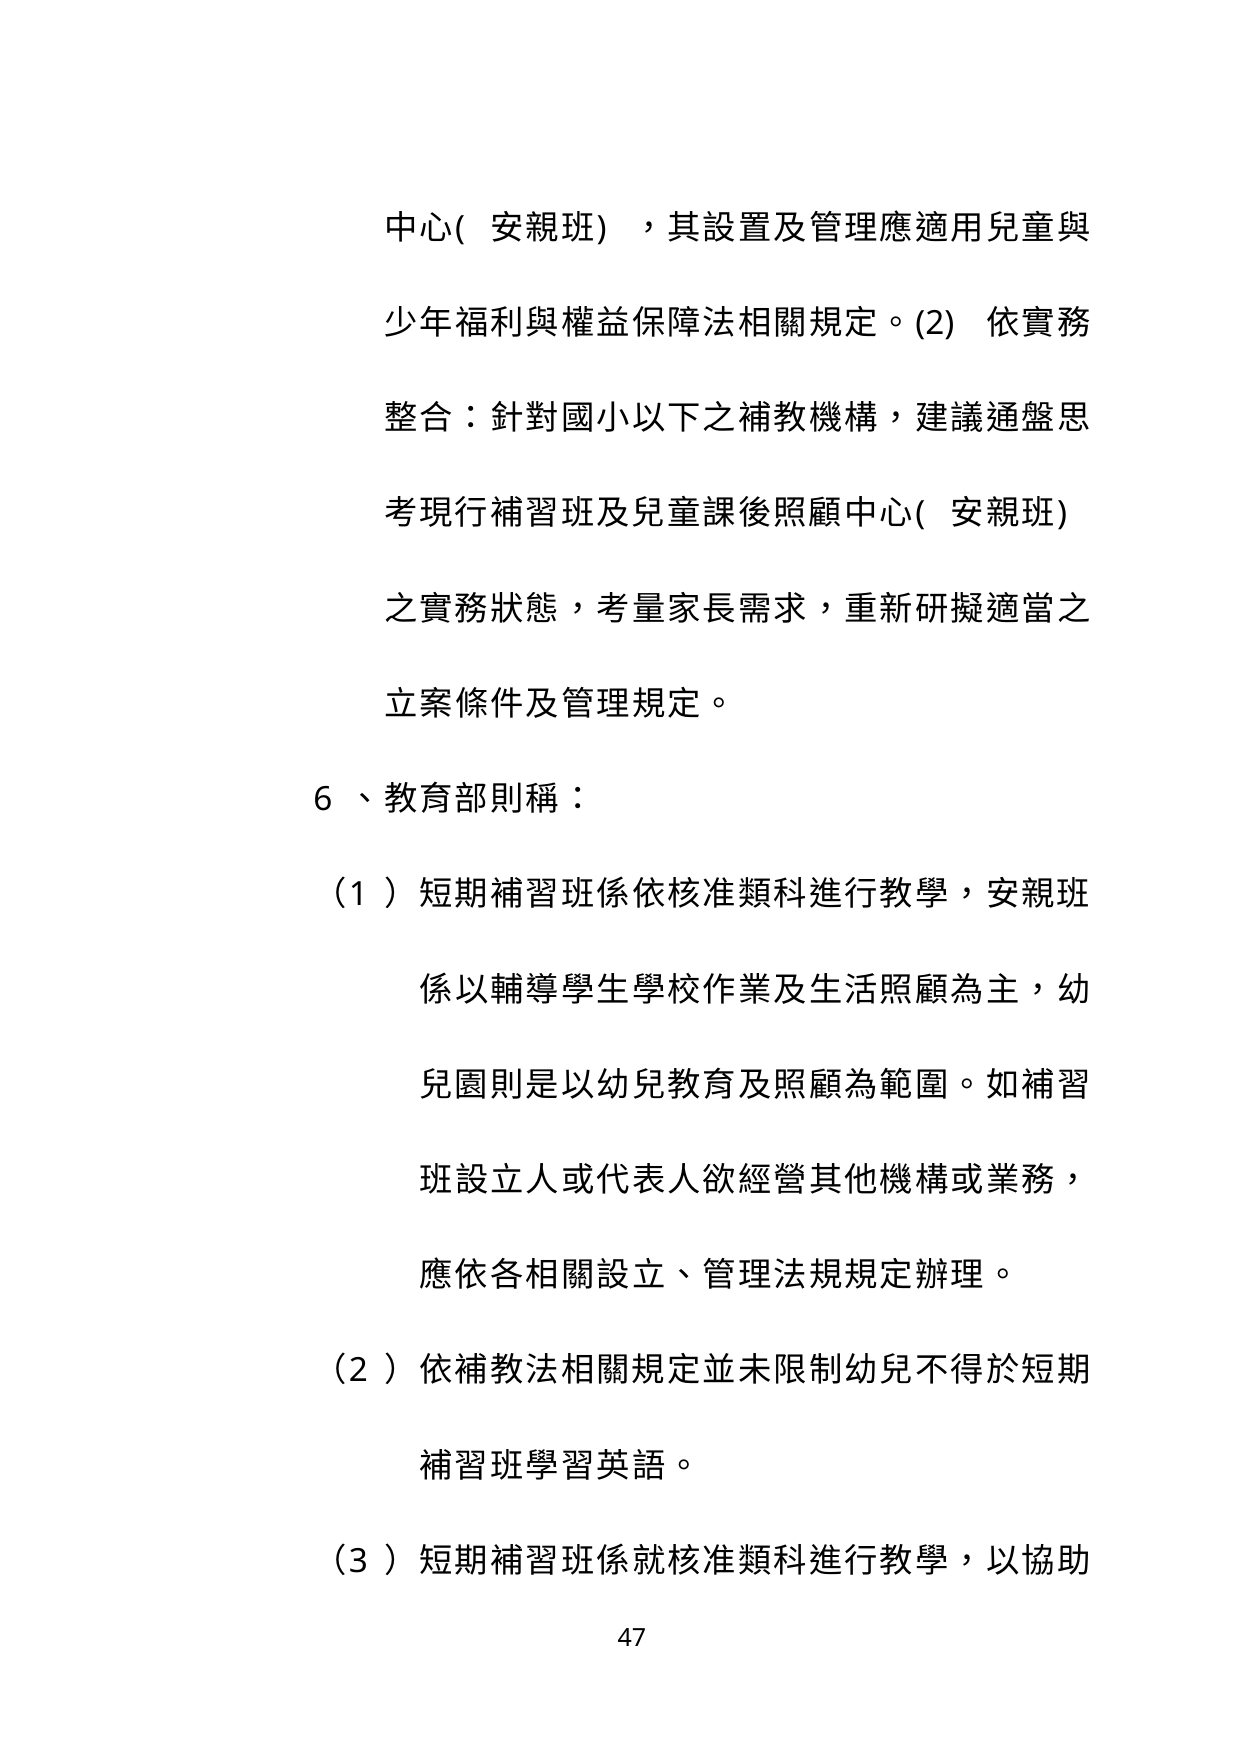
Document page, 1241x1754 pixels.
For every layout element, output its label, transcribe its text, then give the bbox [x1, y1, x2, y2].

list 依補教法相關規定並未限制幼兒不得於短期補習班學習英語。 [296, 1320, 1092, 1510]
list 教育部則稱： [296, 748, 1092, 844]
list 短期補習班係依核准類科進行教學，安親班係以輔導學生學校作業及生活照顧為主，幼兒園則是以幼兒教育及照顧為範圍。如補習班設立人或代表人欲經營其他機構或業務，應依各相關設立、管理法規規定辦理。 [296, 844, 1092, 1320]
